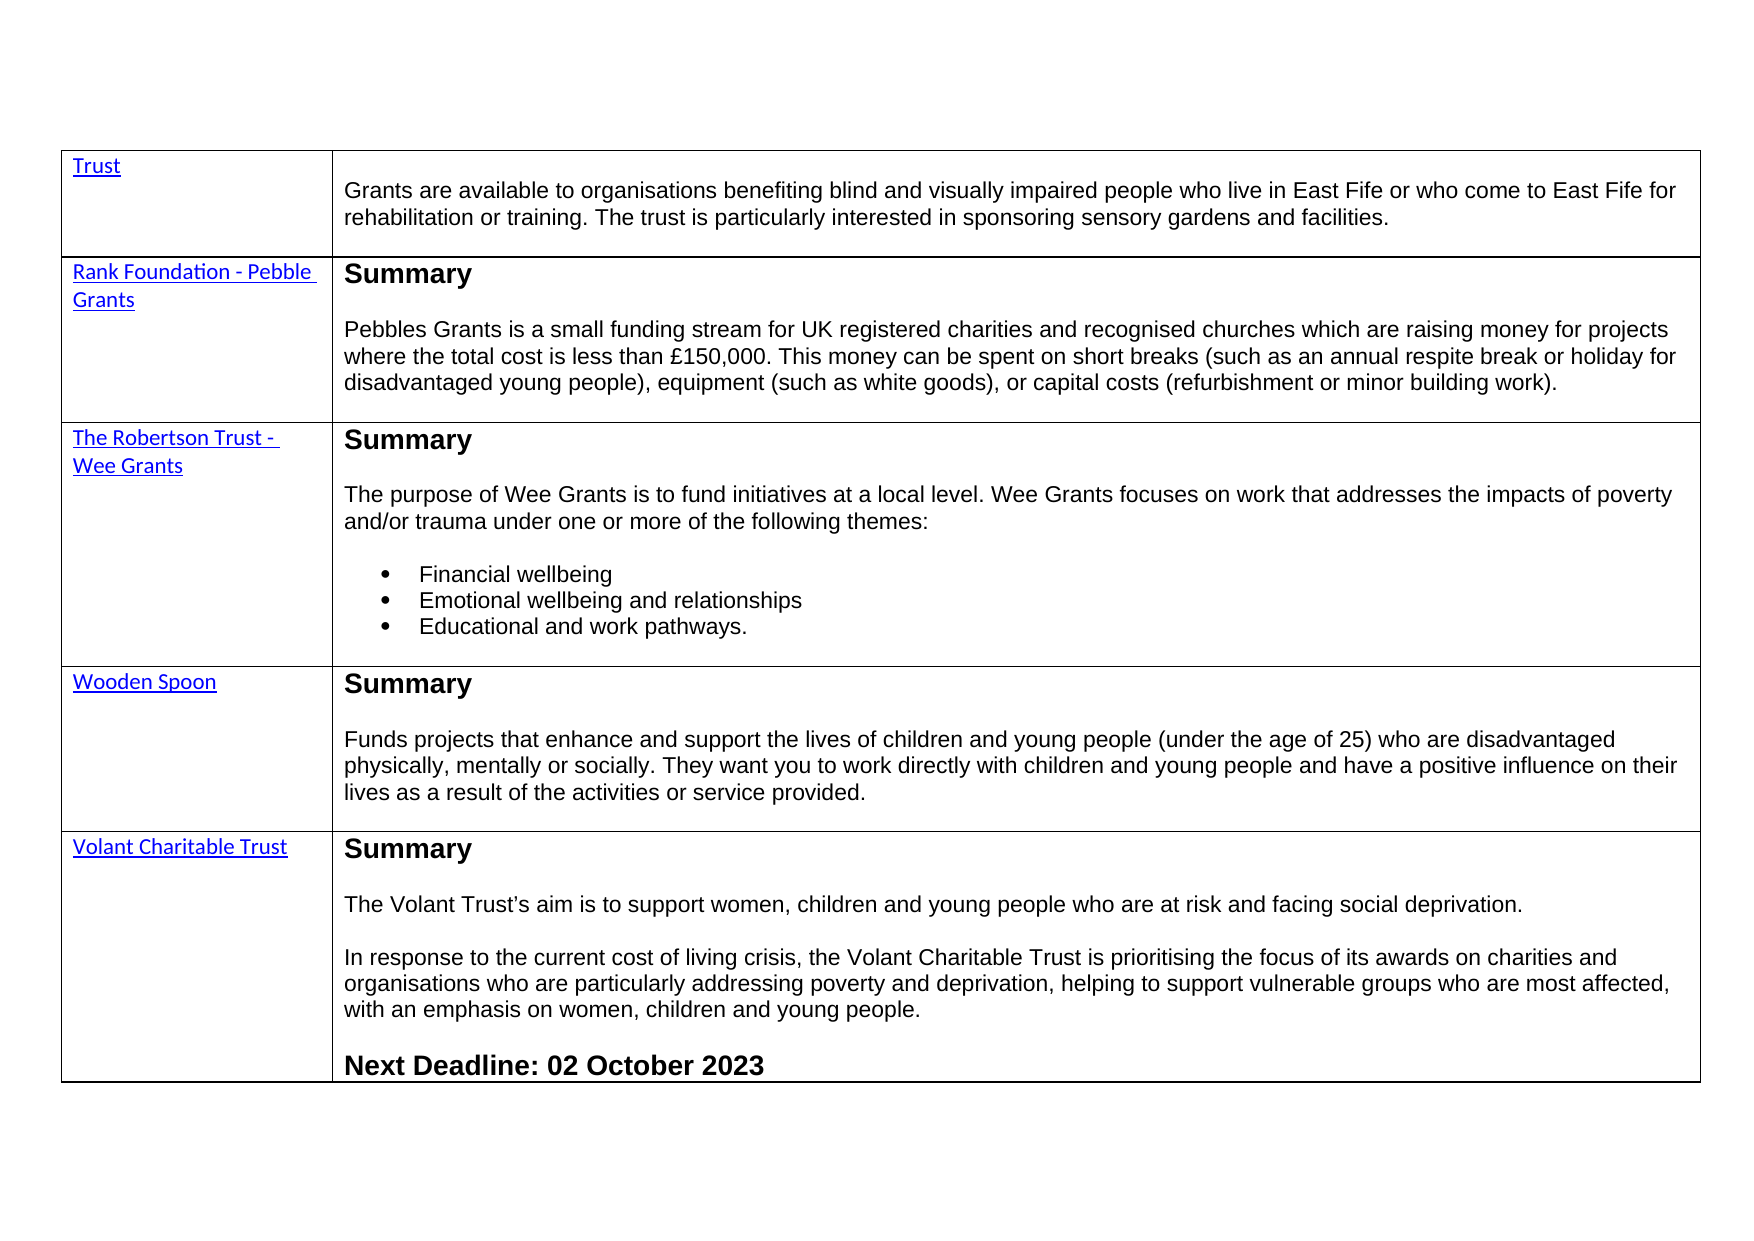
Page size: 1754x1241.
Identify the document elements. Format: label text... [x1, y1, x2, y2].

table_cell The Robertson Trust - Wee Grants [62, 423, 332, 666]
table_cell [62, 832, 332, 1081]
table_cell Summary Pebbles Grants is a small funding stream for UK registered charities and recognised churches which are raising money for projects where the total cost is less than £150,000. This money can be spent on short breaks (such as an annual respite break or holiday for disadvantaged young people), equipment (such as white goods), or capital costs (refurbishment or minor building work). [333, 258, 1700, 422]
table_cell Rank Foundation - Pebble Grants [62, 258, 332, 422]
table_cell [333, 832, 1700, 1081]
table_cell Summary The purpose of Wee Grants is to fund initiatives at a local level. Wee Grants focuses on work that addresses the impacts of poverty and/or trauma under one or more of the following themes: Financial wellbeing Emotional wellbeing and relationships Educational and work pathways. [333, 423, 1700, 666]
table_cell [333, 151, 1700, 256]
table_cell Wooden Spoon [62, 667, 332, 831]
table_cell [62, 151, 332, 256]
table_cell Summary Funds projects that enhance and support the lives of children and young people (under the age of 25) who are disadvantaged physically, mentally or socially. They want you to work directly with children and young people and have a positive influence on their lives as a result of the activities or service provided. [333, 667, 1700, 831]
